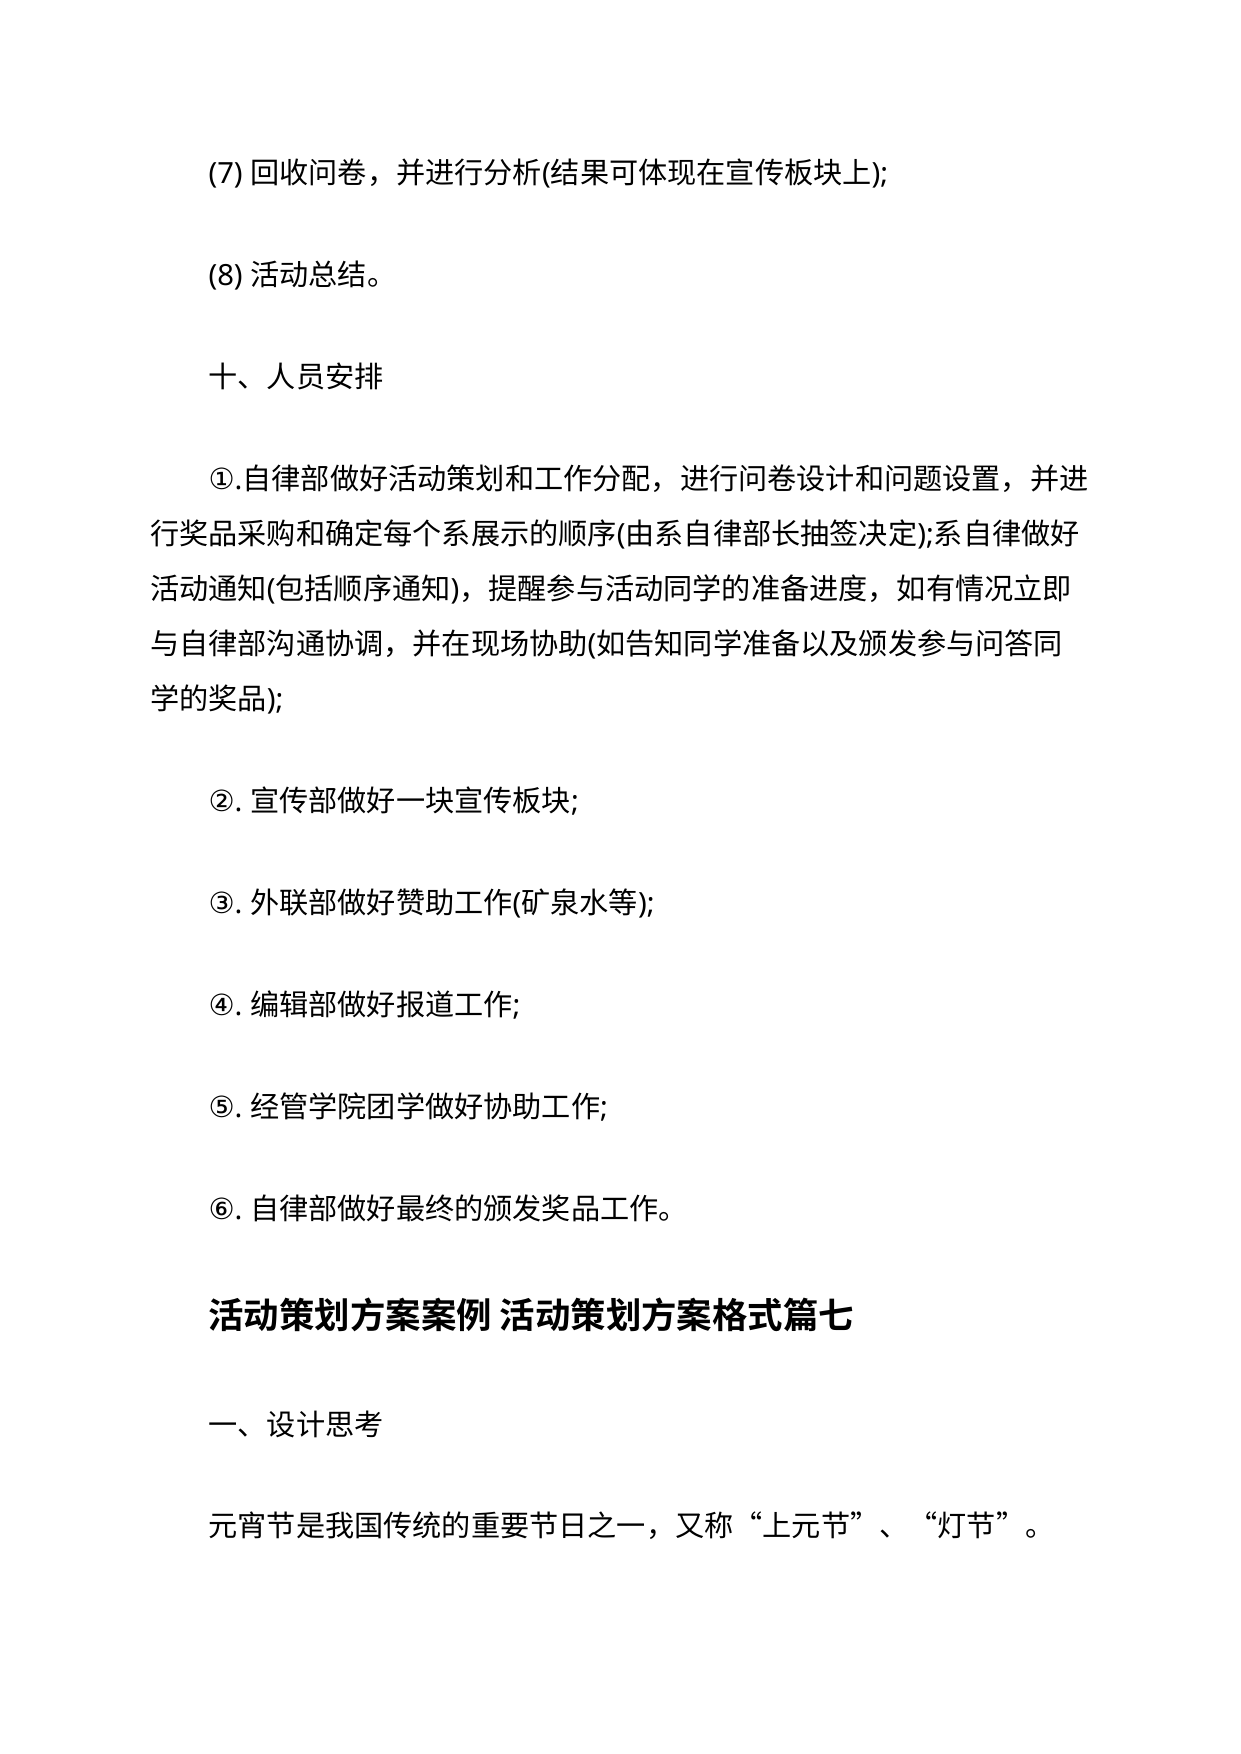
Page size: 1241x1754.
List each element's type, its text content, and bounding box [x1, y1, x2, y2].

text 十、人员安排 [150, 354, 1090, 396]
text 一、设计思考 [150, 1401, 1090, 1443]
text ②. 宣传部做好一块宣传板块; [150, 778, 1090, 820]
text (7) 回收问卷，并进行分析(结果可体现在宣传板块上); [150, 150, 1090, 192]
text ⑥. 自律部做好最终的颁发奖品工作。 [150, 1186, 1090, 1228]
text ③. 外联部做好赞助工作(矿泉水等); [150, 880, 1090, 922]
text (8) 活动总结。 [150, 252, 1090, 294]
text ④. 编辑部做好报道工作; [150, 982, 1090, 1024]
text 活动策划方案案例 活动策划方案格式篇七 [150, 1288, 1090, 1339]
text ⑤. 经管学院团学做好协助工作; [150, 1084, 1090, 1126]
text 元宵节是我国传统的重要节日之一，又称“上元节”、“灯节”。 [150, 1503, 1090, 1545]
text ①.自律部做好活动策划和工作分配，进行问卷设计和问题设置，并进行奖品采购和确定每个系展示的顺序(由系自律部长抽签决定);系自律做好活动通知(包括顺序通知)，提醒参与活动同学的准备进度，如有情况立即与自律部沟通协调，并在现场协助(如告知同学准备以及颁发参与问答同学的奖品); [150, 456, 1090, 718]
